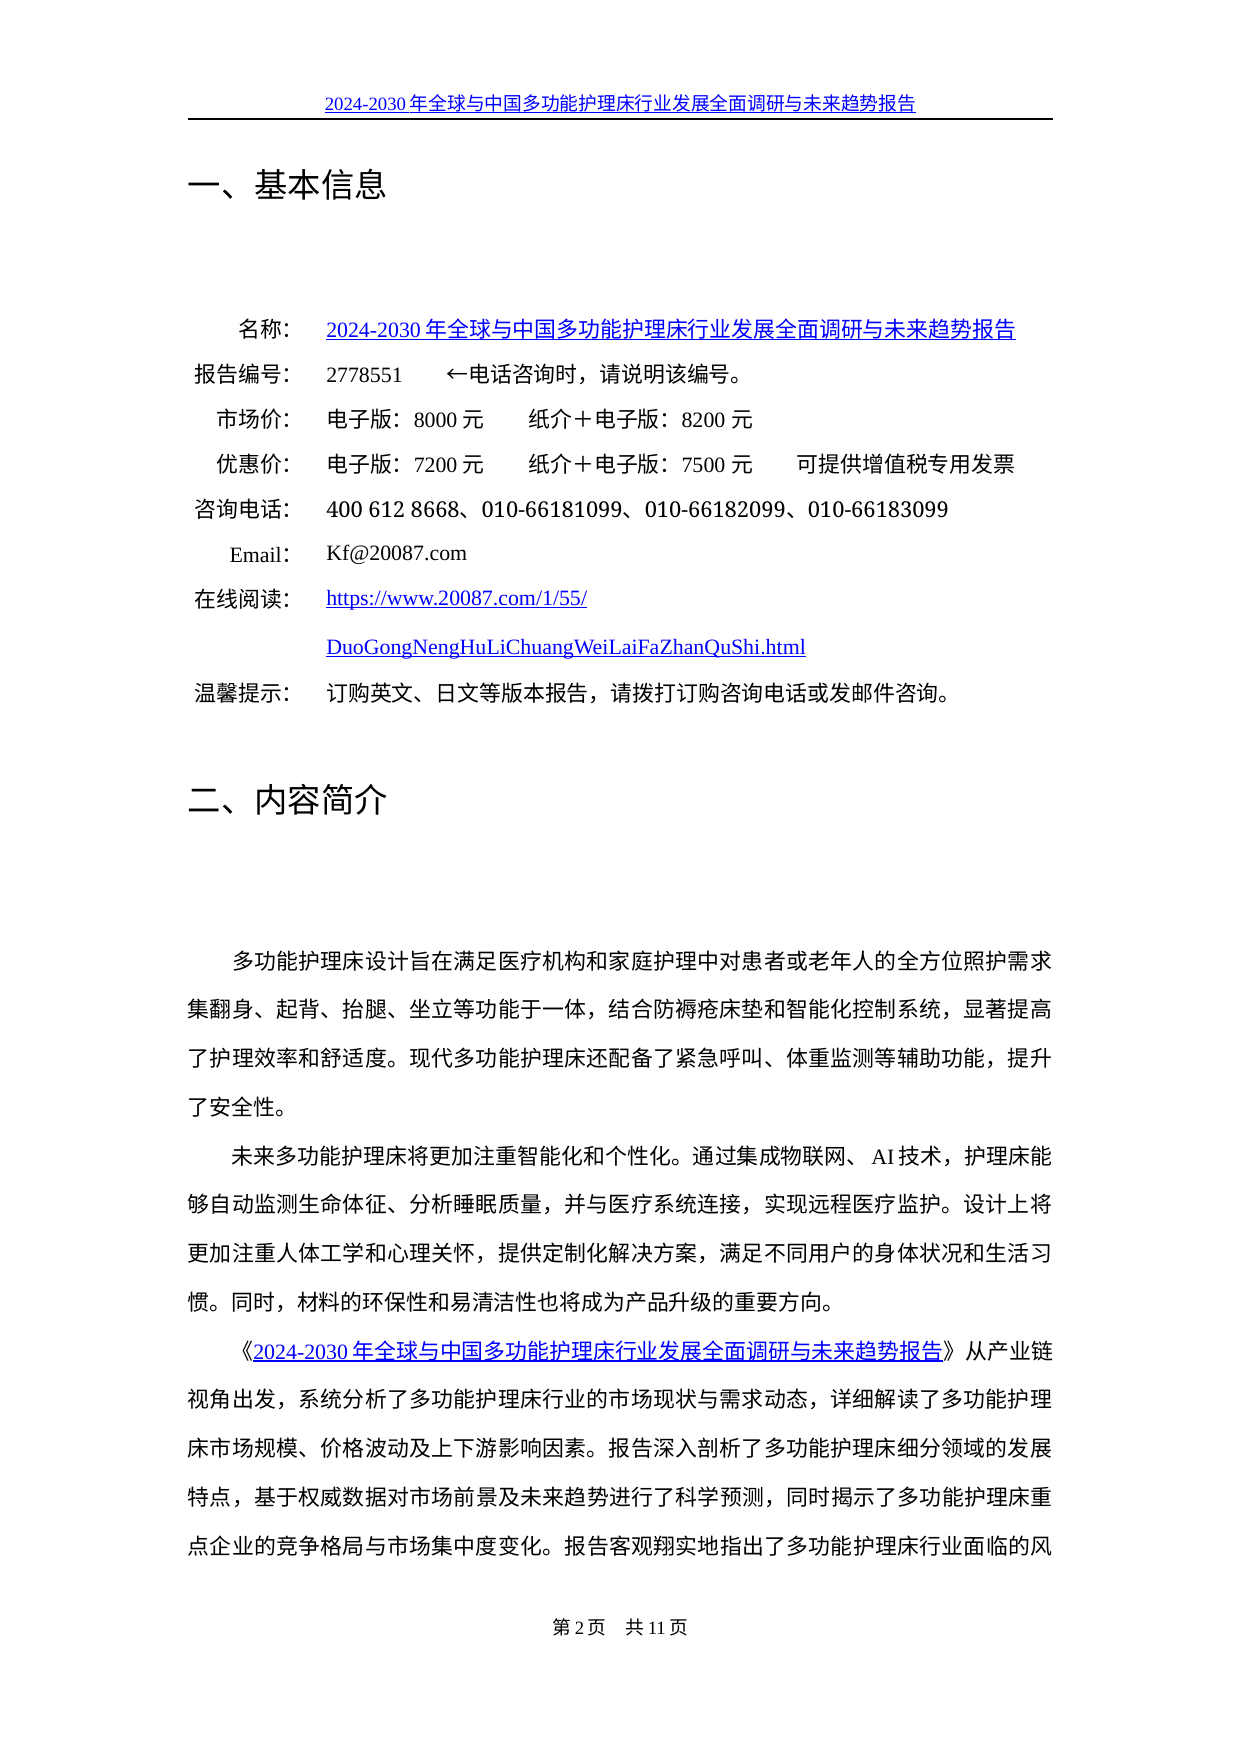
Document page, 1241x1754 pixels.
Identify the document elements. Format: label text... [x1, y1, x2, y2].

table_header 名称： [167, 312, 315, 357]
title 一、基本信息 [187, 150, 1053, 215]
table_cell 电子版：8000 元 纸介＋电子版：8200 元 [315, 402, 1073, 447]
table_cell 咨询电话： [167, 492, 315, 537]
table_cell 市场价： [167, 402, 315, 447]
table_cell 400 612 8668、010-66181099、010-66182099、010-66183099 [315, 492, 1073, 537]
table_cell Email： [167, 537, 315, 582]
table_header 2024-2030年全球与中国多功能护理床行业发展全面调研与未来趋势报告 [315, 312, 1073, 357]
table_cell 订购英文、日文等版本报告，请拨打订购咨询电话或发邮件咨询。 [315, 675, 1073, 720]
table_cell Kf@20087.com [315, 537, 1073, 582]
title 二、内容简介 [187, 766, 1053, 831]
table_cell [315, 582, 1073, 675]
table_cell 2778551 ←电话咨询时，请说明该编号。 [315, 357, 1073, 402]
table_cell 报告编号： [167, 357, 315, 402]
table_cell 优惠价： [167, 447, 315, 492]
table_cell 温馨提示： [167, 675, 315, 720]
table_cell 电子版：7200 元 纸介＋电子版：7500 元 可提供增值税专用发票 [315, 447, 1073, 492]
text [187, 943, 1053, 1561]
table_cell 在线阅读： [167, 582, 315, 675]
